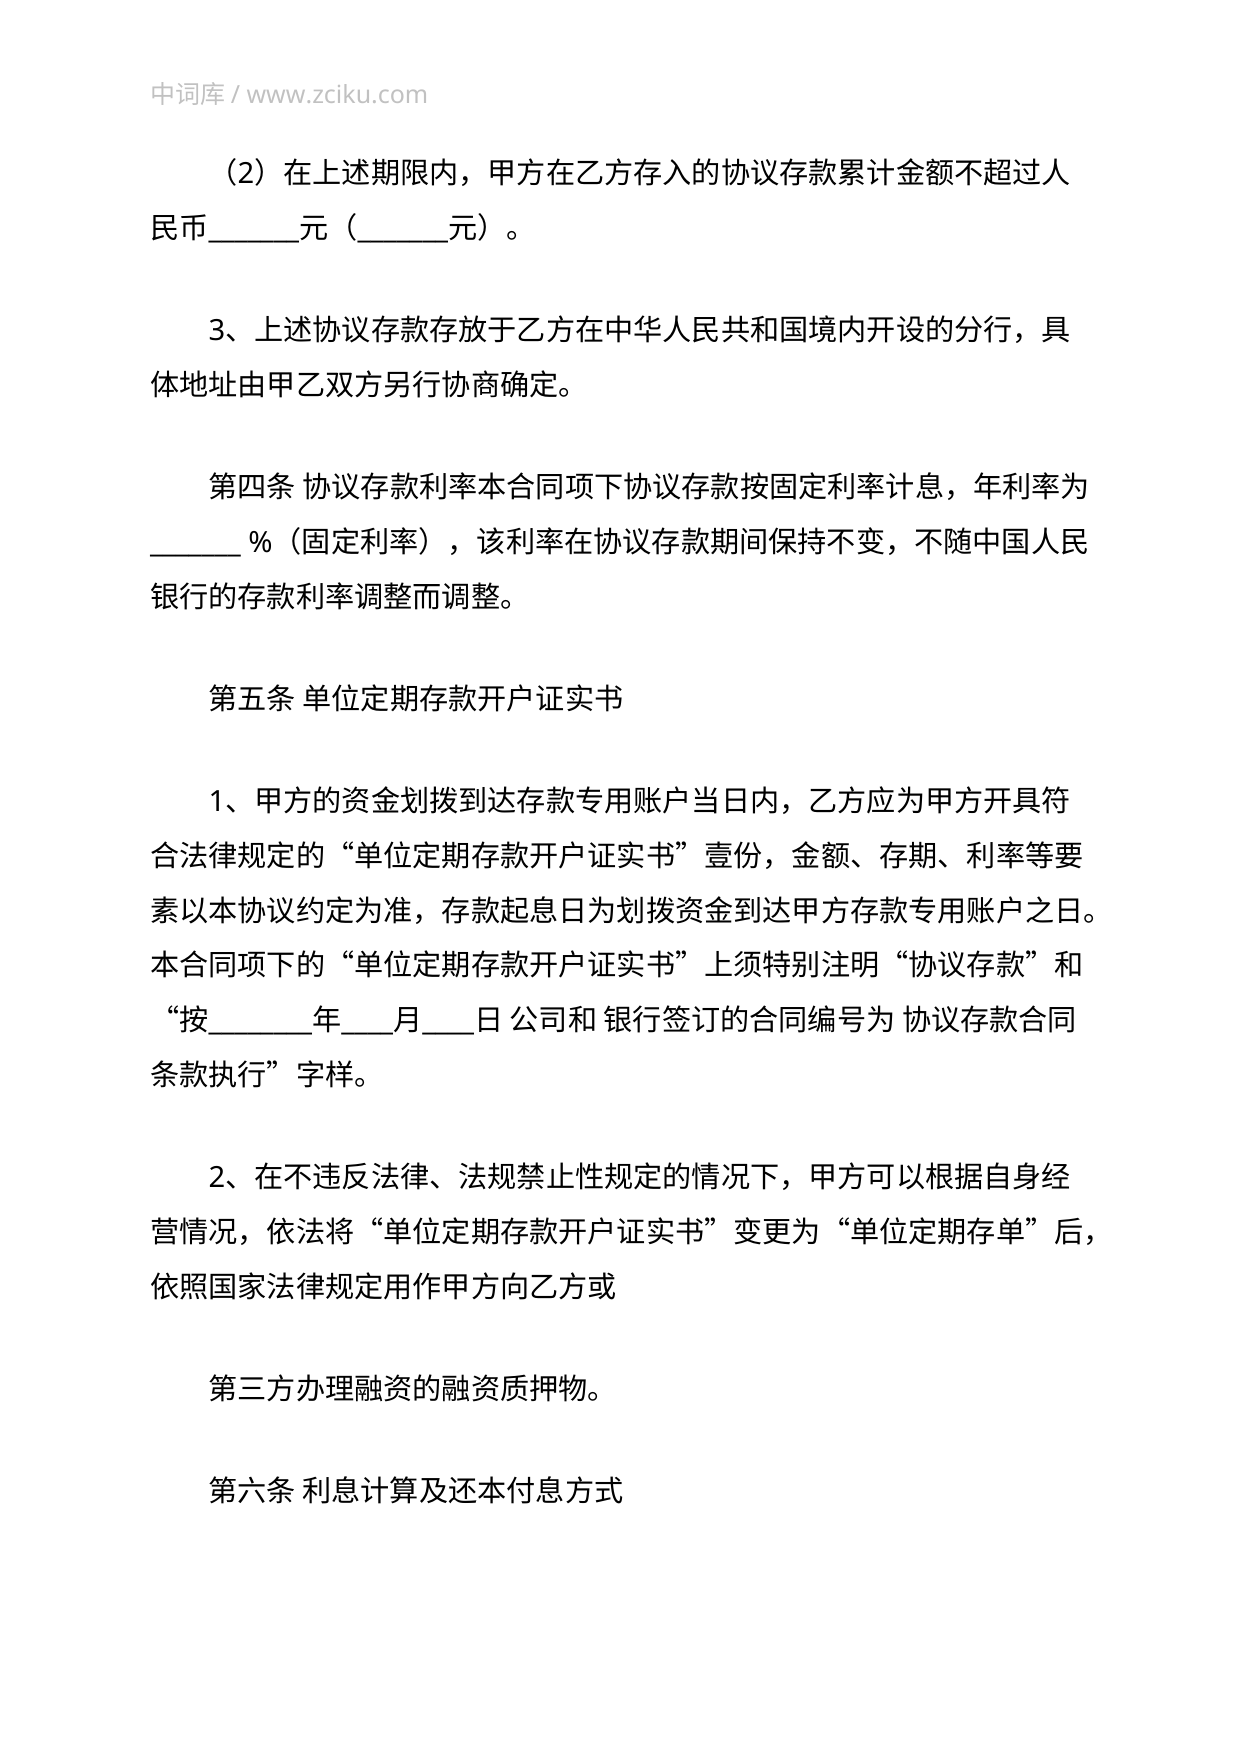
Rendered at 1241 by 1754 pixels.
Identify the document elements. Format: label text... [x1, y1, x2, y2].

text 第六条 利息计算及还本付息方式 [150, 1467, 1090, 1509]
text 3、上述协议存款存放于乙方在中华人民共和国境内开设的分行，具体地址由甲乙双方另行协商确定。 [150, 307, 1090, 404]
text 1、甲方的资金划拨到达存款专用账户当日内，乙方应为甲方开具符合法律规定的“单位定期存款开户证实书”壹份，金额、存期、利率等要素以本协议约定为准，存款起息日为划拨资金到达甲方存款专用账户之日。本合同项下的“单位定期存款开户证实书”上须特别注明“协议存款”和“按________年____月____日 公司和 银行签订的合同编号为 协议存款合同条款执行”字样。 [150, 777, 1090, 1094]
text （2）在上述期限内，甲方在乙方存入的协议存款累计金额不超过人民币_______元（_______元）。 [150, 150, 1090, 247]
text 2、在不违反法律、法规禁止性规定的情况下，甲方可以根据自身经营情况，依法将“单位定期存款开户证实书”变更为“单位定期存单”后，依照国家法律规定用作甲方向乙方或 [150, 1154, 1090, 1306]
text 第四条 协议存款利率本合同项下协议存款按固定利率计息，年利率为_______ %（固定利率），该利率在协议存款期间保持不变，不随中国人民银行的存款利率调整而调整。 [150, 464, 1090, 616]
text 第三方办理融资的融资质押物。 [150, 1365, 1090, 1408]
text 第五条 单位定期存款开户证实书 [150, 675, 1090, 718]
